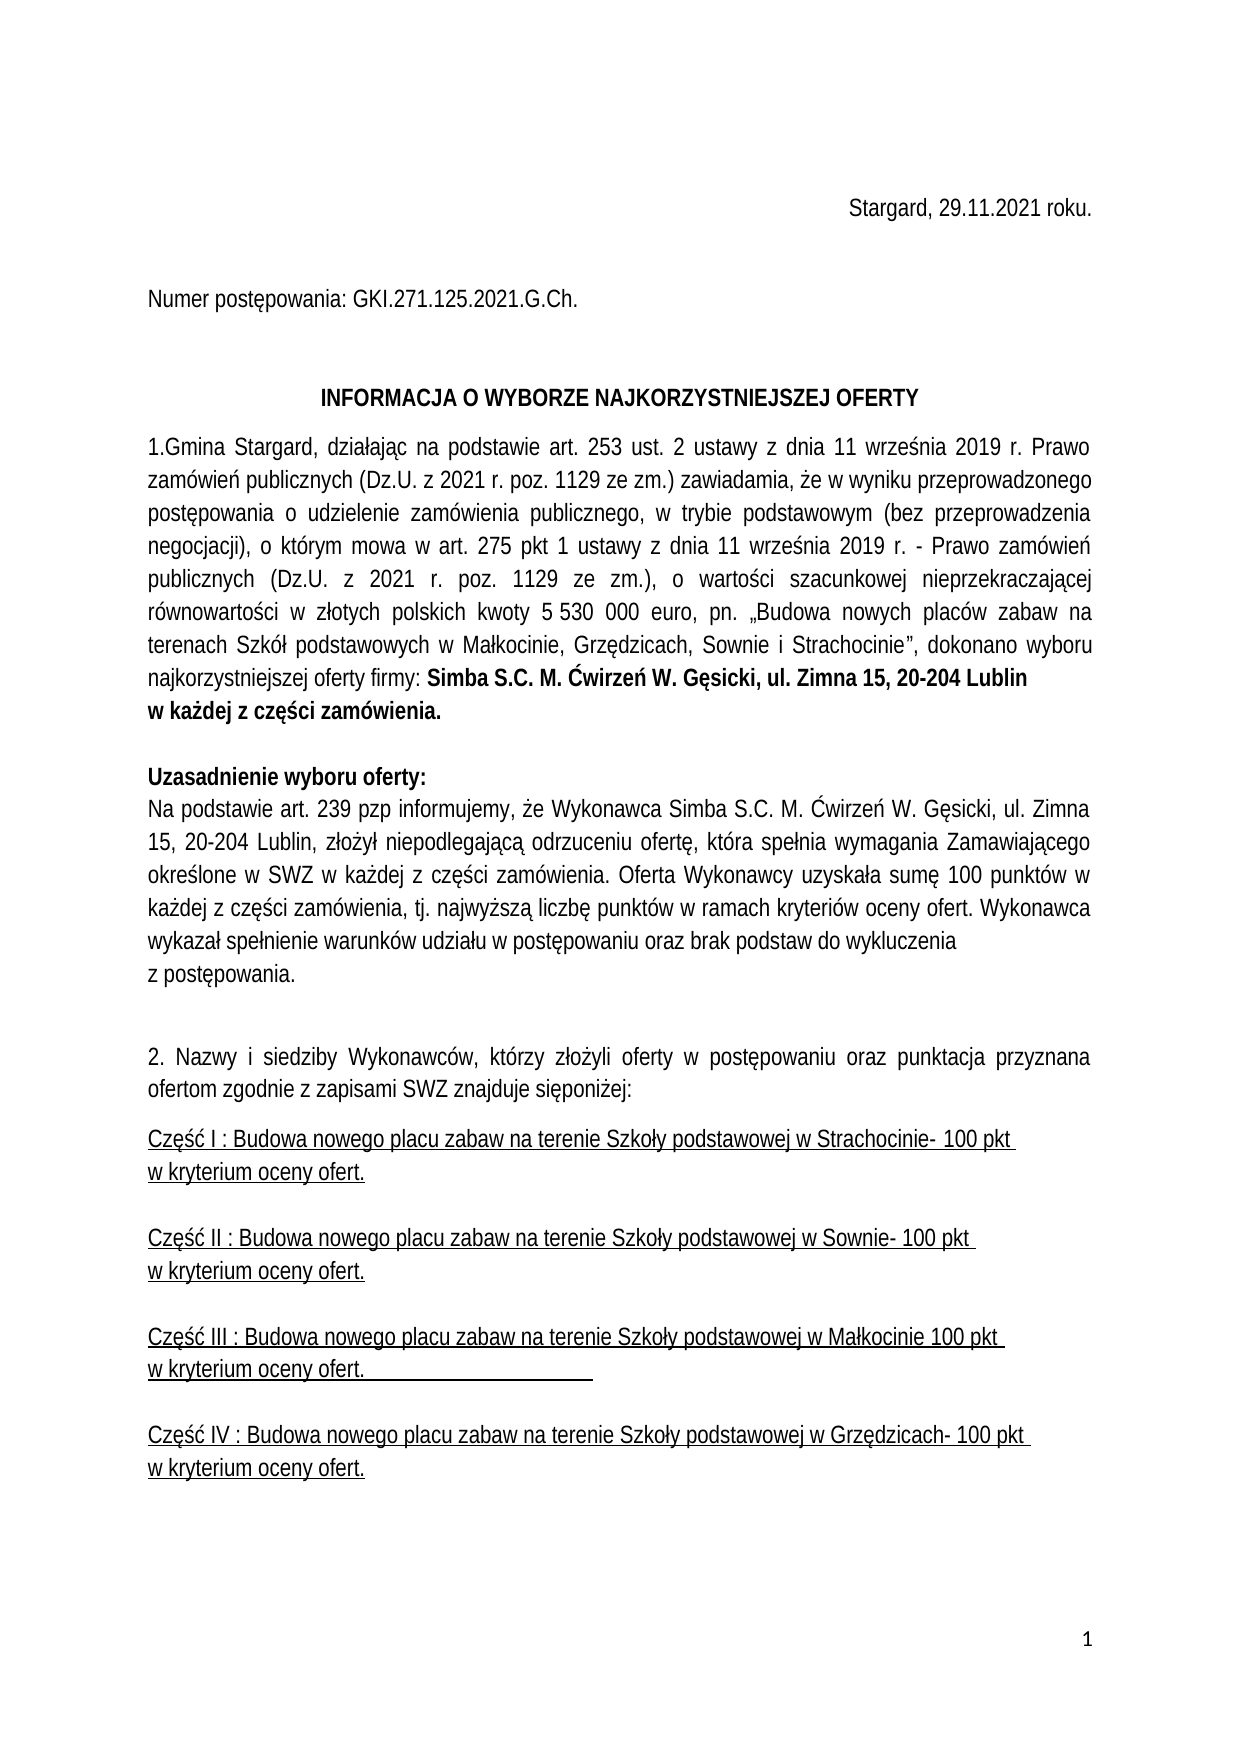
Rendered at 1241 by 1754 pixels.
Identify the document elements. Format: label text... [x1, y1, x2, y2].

text Część I : Budowa nowego placu zabaw na terenie Szkoły podstawowej w Strachocinie- 100 pkt [148, 1124, 1093, 1153]
text w każdej z części zamówienia. [148, 696, 1093, 724]
text Część III : Budowa nowego placu zabaw na terenie Szkoły podstawowej w Małkocinie 100 pkt [148, 1321, 1093, 1350]
text Uzasadnienie wyboru oferty: [148, 761, 1093, 790]
text Część II : Budowa nowego placu zabaw na terenie Szkoły podstawowej w Sownie- 100 pkt [148, 1223, 1093, 1251]
text z postępowania. [148, 959, 1093, 988]
text w kryterium oceny ofert. [148, 1157, 1093, 1186]
text Stargard, 29.11.2021 roku. [148, 193, 1093, 222]
text 1.Gmina Stargard, działając na podstawie art. 253 ust. 2 ustawy z dnia 11 września 2019 r. Prawo zamówień publicznych (Dz.U. z 2021 r. poz. 1129 ze zm.) zawiadamia, że w wyniku przeprowadzonego postępowania o udzielenie zamówienia publicznego, w trybie podstawowym (bez przeprowadzenia negocjacji), o którym mowa w art. 275 pkt 1 ustawy z dnia 11 września 2019 r. - Prawo zamówień publicznych (Dz.U. z 2021 r. poz. 1129 ze zm.), o wartości szacunkowej nieprzekraczającej równowartości w złotych polskich kwoty 5 530 000 euro, pn. „Budowa nowych placów zabaw na terenach Szkół podstawowych w Małkocinie, Grzędzicach, Sownie i Strachocinie”, dokonano wyboru najkorzystniejszej oferty firmy: Simba S.C. M. Ćwirzeń W. Gęsicki, ul. Zimna 15, 20-204 Lublin [148, 432, 1093, 691]
text Część IV : Budowa nowego placu zabaw na terenie Szkoły podstawowej w Grzędzicach- 100 pkt [148, 1420, 1093, 1449]
text w kryterium oceny ofert. [148, 1354, 1093, 1383]
text w kryterium oceny ofert. [148, 1453, 1093, 1482]
text Na podstawie art. 239 pzp informujemy, że Wykonawca Simba S.C. M. Ćwirzeń W. Gęsicki, ul. Zimna 15, 20-204 Lublin, złożył niepodlegającą odrzuceniu ofertę, która spełnia wymagania Zamawiającego określone w SWZ w każdej z części zamówienia. Oferta Wykonawcy uzyskała sumę 100 punktów w każdej z części zamówienia, tj. najwyższą liczbę punktów w ramach kryteriów oceny ofert. Wykonawca wykazał spełnienie warunków udziału w postępowaniu oraz brak podstaw do wykluczenia [148, 794, 1093, 955]
text 2. Nazwy i siedziby Wykonawców, którzy złożyli oferty w postępowaniu oraz punktacja przyznana ofertom zgodnie z zapisami SWZ znajduje sięponiżej: [148, 1041, 1093, 1103]
text Numer postępowania: GKI.271.125.2021.G.Ch. [148, 283, 1093, 312]
text w kryterium oceny ofert. [148, 1256, 1093, 1284]
text INFORMACJA O WYBORZE NAJKORZYSTNIEJSZEJ OFERTY [148, 383, 1093, 411]
